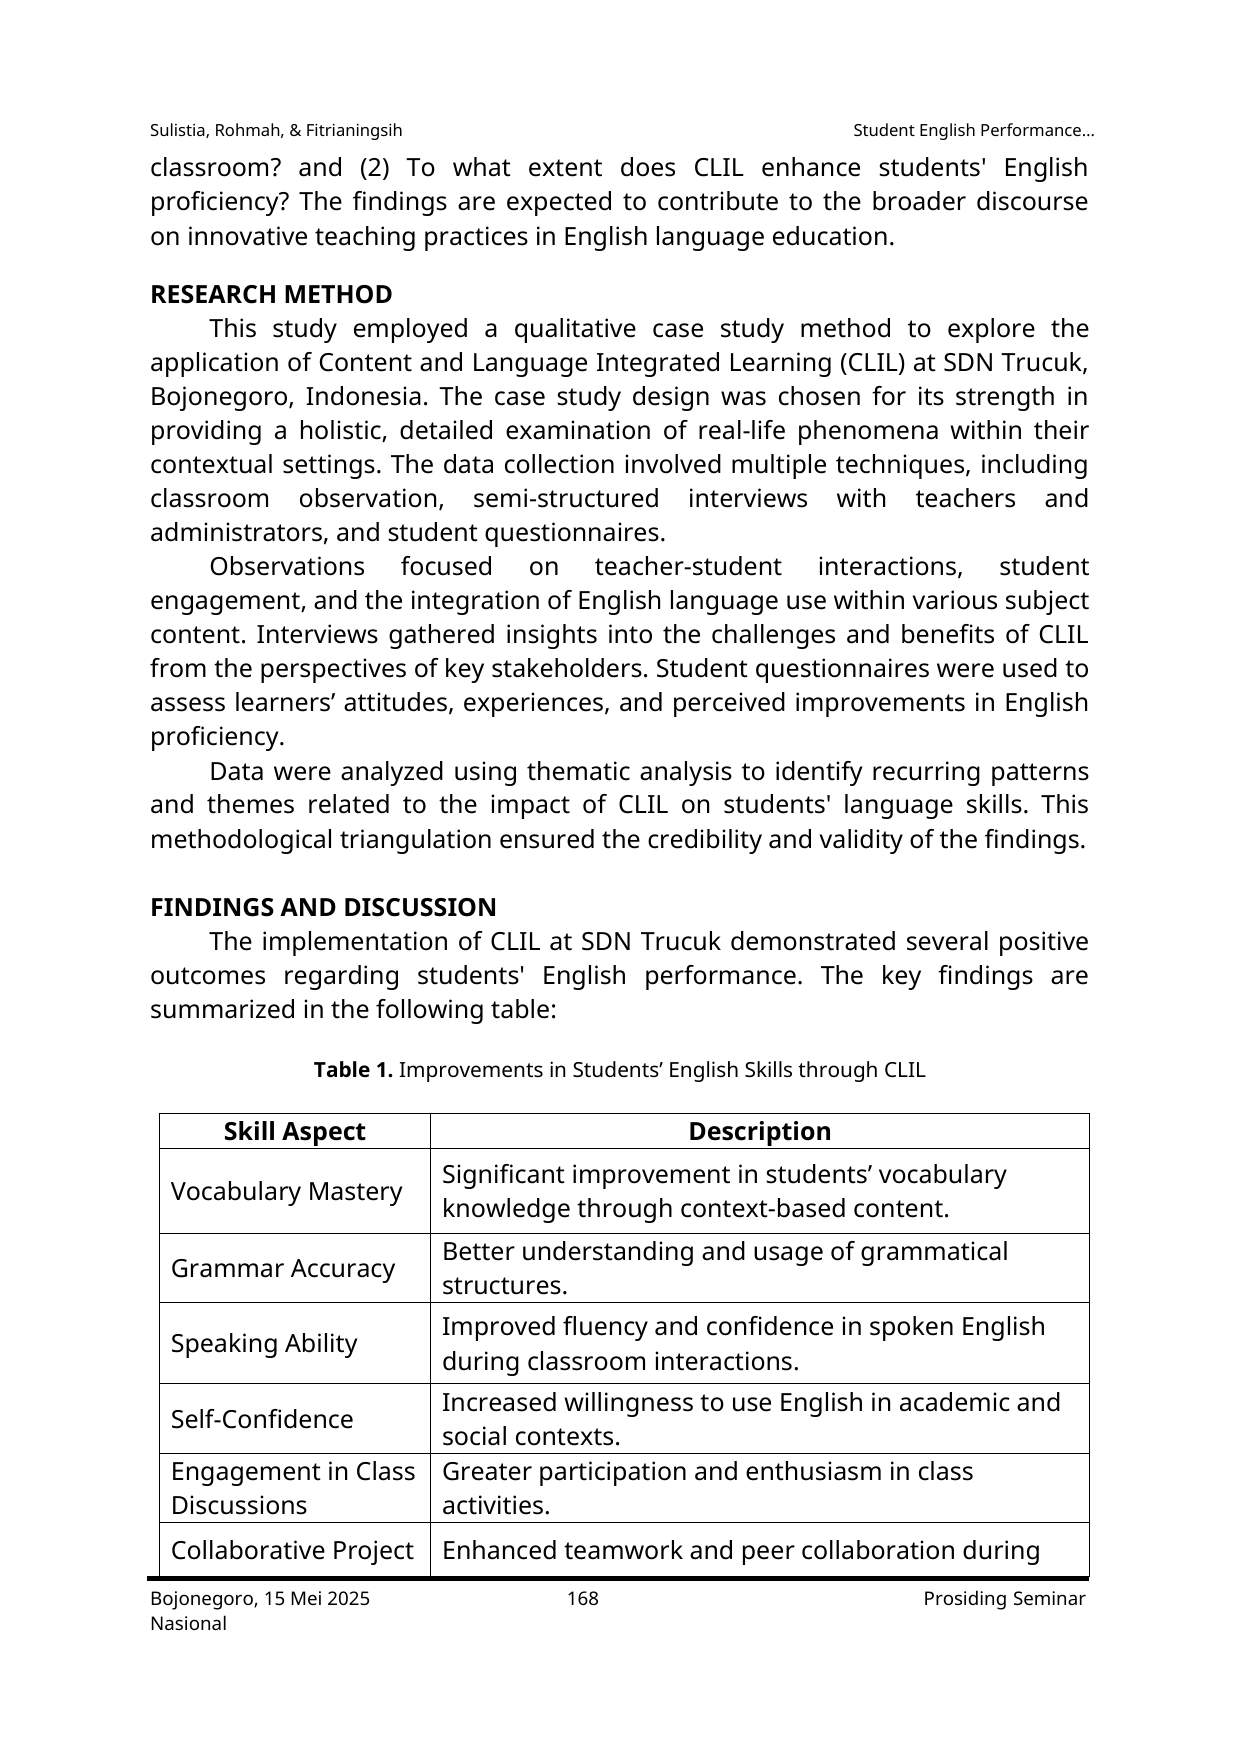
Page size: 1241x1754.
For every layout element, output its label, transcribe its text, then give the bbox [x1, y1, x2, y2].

table_cell Speaking Ability [160, 1303, 430, 1383]
table_header Skill Aspect [160, 1114, 430, 1147]
table_header Description [431, 1114, 1089, 1147]
text Observations focused on teacher-student interactions, student engagement, and the integration of English language use within various subject content. Interviews gathered insights into the challenges and benefits of CLIL from the perspectives of key stakeholders. Student questionnaires were used to assess learners’ attitudes, experiences, and perceived improvements in English proficiency. [150, 549, 1090, 753]
table_cell Significant improvement in students’ vocabulary knowledge through context-based content. [431, 1149, 1089, 1233]
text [150, 150, 1090, 252]
table_cell Increased willingness to use English in academic and social contexts. [431, 1384, 1089, 1452]
text The implementation of CLIL at SDN Trucuk demonstrated several positive outcomes regarding students' English performance. The key findings are summarized in the following table: [150, 923, 1090, 1026]
table_cell Grammar Accuracy [160, 1234, 430, 1302]
table_cell Greater participation and enthusiasm in class activities. [431, 1454, 1089, 1522]
table_cell Engagement in Class Discussions [160, 1454, 430, 1522]
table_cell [431, 1523, 1089, 1576]
table_cell Self-Confidence [160, 1384, 430, 1452]
text Data were analyzed using thematic analysis to identify recurring patterns and themes related to the impact of CLIL on students' language skills. This methodological triangulation ensured the credibility and validity of the findings. [150, 753, 1090, 855]
text Table 1. Improvements in Students’ English Skills through CLIL [150, 1055, 1090, 1083]
table_cell Better understanding and usage of grammatical structures. [431, 1234, 1089, 1302]
table_cell Improved fluency and confidence in spoken English during classroom interactions. [431, 1303, 1089, 1383]
table_cell Vocabulary Mastery [160, 1149, 430, 1233]
text FINDINGS AND DISCUSSION [150, 889, 1090, 923]
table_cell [160, 1523, 430, 1576]
text RESEARCH METHOD [150, 276, 1090, 310]
text This study employed a qualitative case study method to explore the application of Content and Language Integrated Learning (CLIL) at SDN Trucuk, Bojonegoro, Indonesia. The case study design was chosen for its strength in providing a holistic, detailed examination of real-life phenomena within their contextual settings. The data collection involved multiple techniques, including classroom observation, semi-structured interviews with teachers and administrators, and student questionnaires. [150, 310, 1090, 549]
